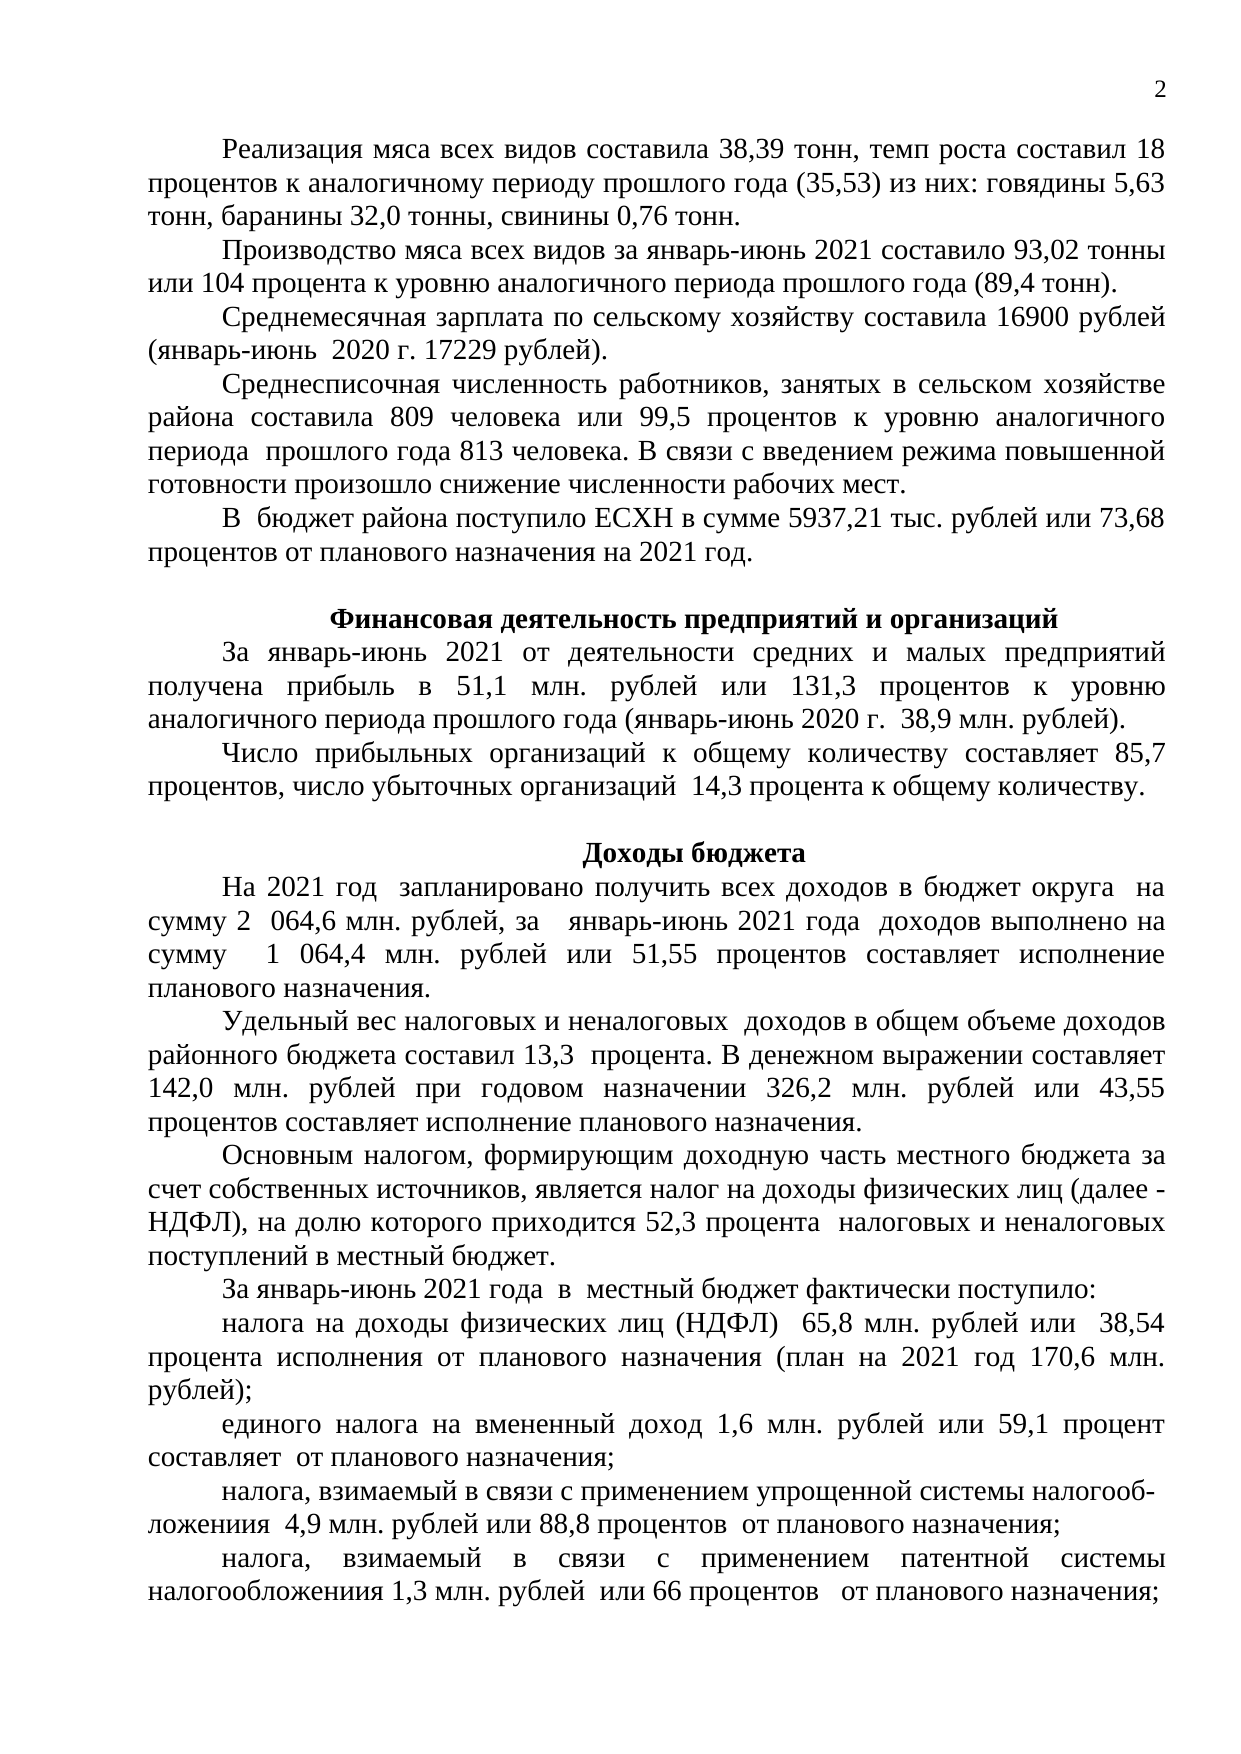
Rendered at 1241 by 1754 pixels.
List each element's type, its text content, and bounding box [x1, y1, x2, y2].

text единого налога на вмененный доход 1,6 млн. рублей или 59,1 процент составляет от планового назначения; [148, 1406, 1167, 1473]
text Среднемесячная зарплата по сельскому хозяйству составила 16900 рублей (январь-июнь 2020 г. 17229 рублей). [148, 299, 1167, 366]
text Основным налогом, формирующим доходную часть местного бюджета за счет собственных источников, является налог на доходы физических лиц (далее - НДФЛ), на долю которого приходится 52,3 процента налоговых и неналоговых поступлений в местный бюджет. [148, 1137, 1167, 1272]
text Число прибыльных организаций к общему количеству составляет 85,7 процентов, число убыточных организаций 14,3 процента к общему количеству. [148, 735, 1167, 802]
text налога на доходы физических лиц (НДФЛ) 65,8 млн. рублей или 38,54 процента исполнения от планового назначения (план на 2021 год 170,6 млн. рублей); [148, 1305, 1167, 1406]
text На 2021 год запланировано получить всех доходов в бюджет округа на сумму 2 064,6 млн. рублей, за январь-июнь 2021 года доходов выполнено на сумму 1 064,4 млн. рублей или 51,55 процентов составляет исполнение планового назначения. [148, 869, 1167, 1003]
text За январь-июнь 2021 от деятельности средних и малых предприятий получена прибыль в 51,1 млн. рублей или 131,3 процентов к уровню аналогичного периода прошлого года (январь-июнь 2020 г. 38,9 млн. рублей). [148, 634, 1167, 735]
text Доходы бюджета [148, 836, 1167, 869]
text Производство мяса всех видов за январь-июнь 2021 составило 93,02 тонны или 104 процента к уровню аналогичного периода прошлого года (89,4 тонн). [148, 232, 1167, 299]
text ложениия 4,9 млн. рублей или 88,8 процентов от планового назначения; [148, 1506, 1167, 1540]
text Реализация мяса всех видов составила 38,39 тонн, темп роста составил 18 процентов к аналогичному периоду прошлого года (35,53) из них: говядины 5,63 тонн, баранины 32,0 тонны, свинины 0,76 тонн. [148, 131, 1167, 232]
text За январь-июнь 2021 года в местный бюджет фактически поступило: [148, 1272, 1167, 1305]
text Финансовая деятельность предприятий и организаций [148, 601, 1167, 634]
text Удельный вес налоговых и неналоговых доходов в общем объеме доходов районного бюджета составил 13,3 процента. В денежном выражении составляет 142,0 млн. рублей при годовом назначении 326,2 млн. рублей или 43,55 процентов составляет исполнение планового назначения. [148, 1003, 1167, 1137]
text Среднесписочная численность работников, занятых в сельском хозяйстве района составила 809 человека или 99,5 процентов к уровню аналогичного периода прошлого года 813 человека. В связи с введением режима повышенной готовности произошло снижение численности рабочих мест. [148, 366, 1167, 500]
text налога, взимаемый в связи с применением упрощенной системы налогооб- [148, 1473, 1167, 1506]
text налога, взимаемый в связи с применением патентной системы налогообложениия 1,3 млн. рублей или 66 процентов от планового назначения; [148, 1540, 1167, 1607]
text В бюджет района поступило ЕСХН в сумме 5937,21 тыс. рублей или 73,68 процентов от планового назначения на 2021 год. [148, 500, 1167, 567]
